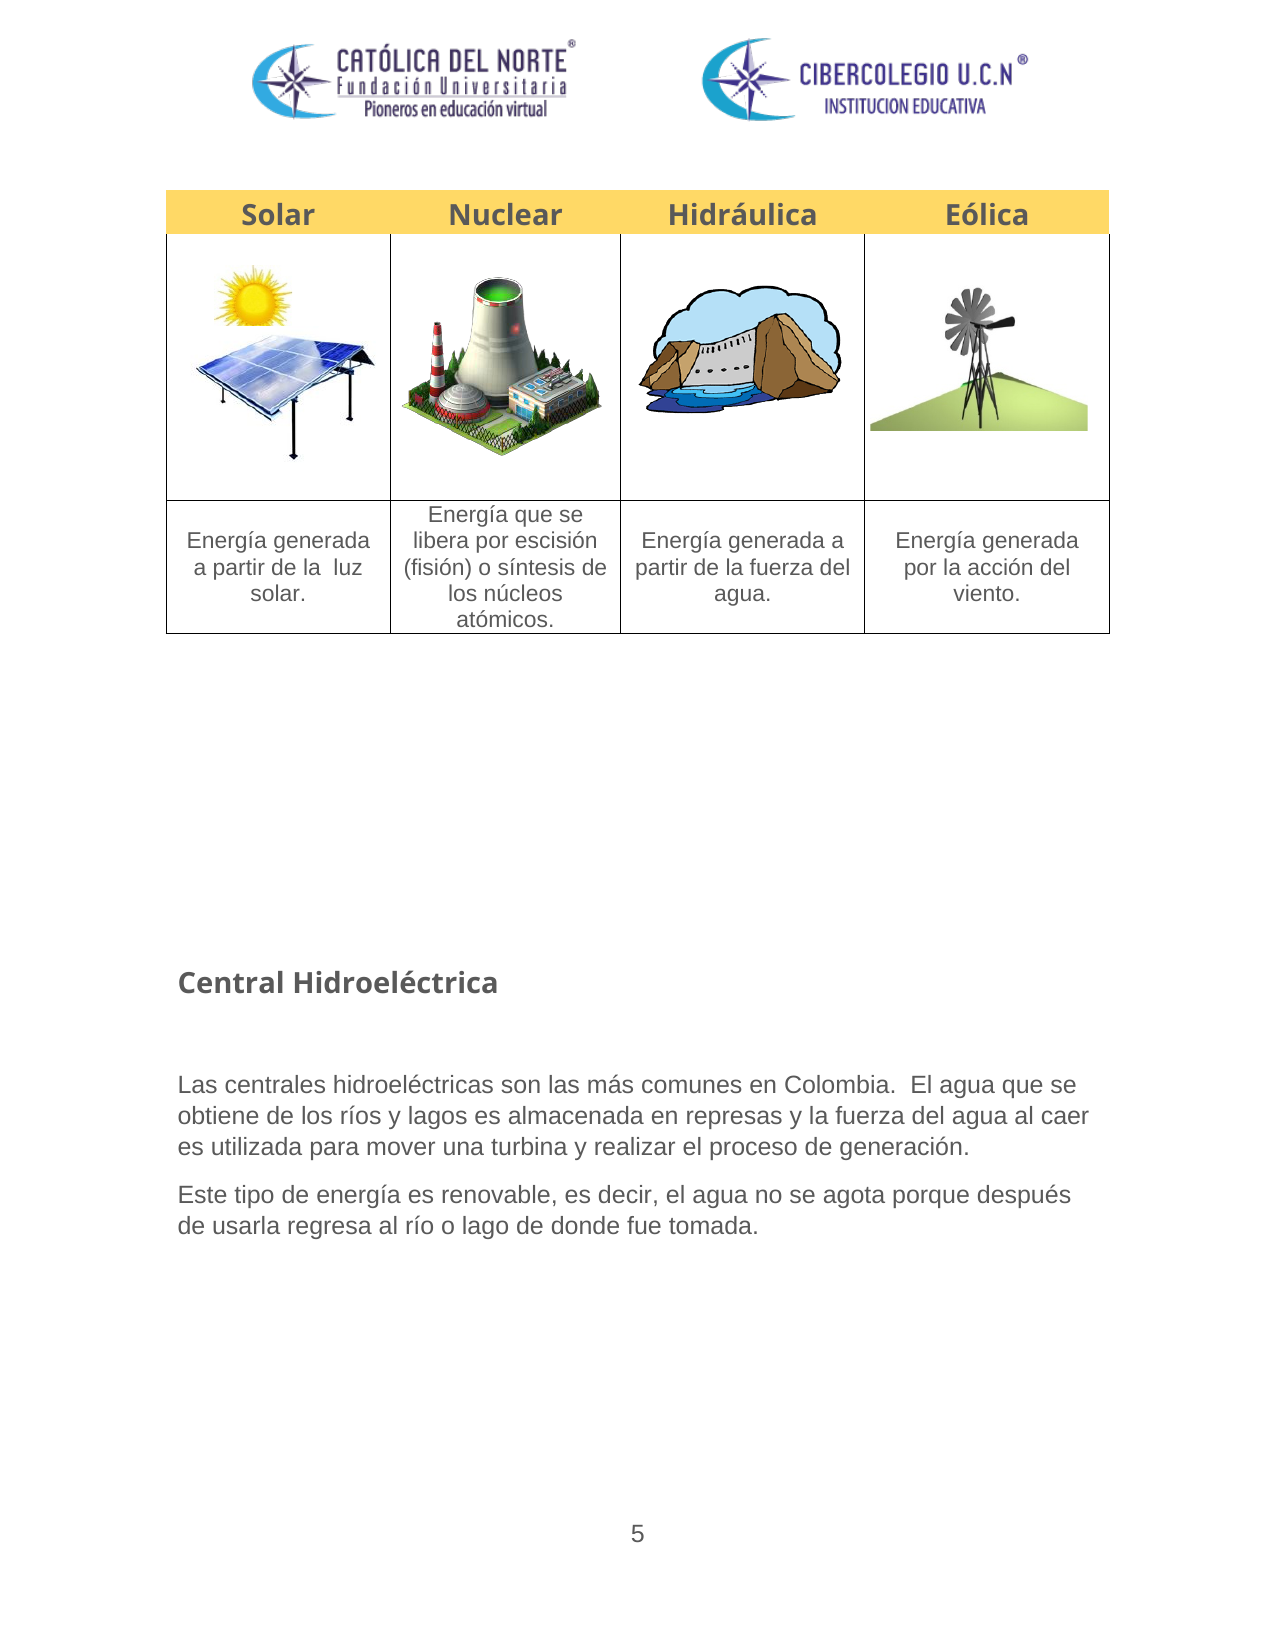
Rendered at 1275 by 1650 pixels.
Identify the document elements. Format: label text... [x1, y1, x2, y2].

table_cell [391, 234, 620, 500]
picture [870, 285, 1088, 431]
table_header Hidráulica [620, 190, 865, 234]
text Este tipo de energía es renovable, es decir, el agua no se agota porque después de usarla regresa al río o lago de donde fue tomada. [177, 1180, 1098, 1239]
table_cell Energía generada a partir de la fuerza del agua. [621, 501, 864, 633]
picture [212, 22, 615, 135]
table_cell [865, 234, 1109, 500]
picture [401, 277, 602, 456]
picture [672, 25, 1057, 133]
list Central Hidroeléctrica [177, 962, 1098, 1002]
picture [637, 282, 857, 417]
table_cell [621, 234, 864, 500]
table_cell Energía generada a partir de la luz solar. [167, 501, 390, 633]
picture [190, 265, 377, 463]
table_header Nuclear [390, 190, 620, 234]
table_cell Energía generada por la acción del viento. [865, 501, 1109, 633]
table_cell [167, 234, 390, 500]
table_header Solar [166, 190, 390, 234]
table_header Eólica [865, 190, 1109, 234]
table_cell Energía que se libera por escisión (fisión) o síntesis de los núcleos atómicos. [391, 501, 620, 633]
text Las centrales hidroeléctricas son las más comunes en Colombia. El agua que se obtiene de los ríos y lagos es almacenada en represas y la fuerza del agua al caer es utilizada para mover una turbina y realizar el proceso de generación. [177, 1070, 1098, 1161]
